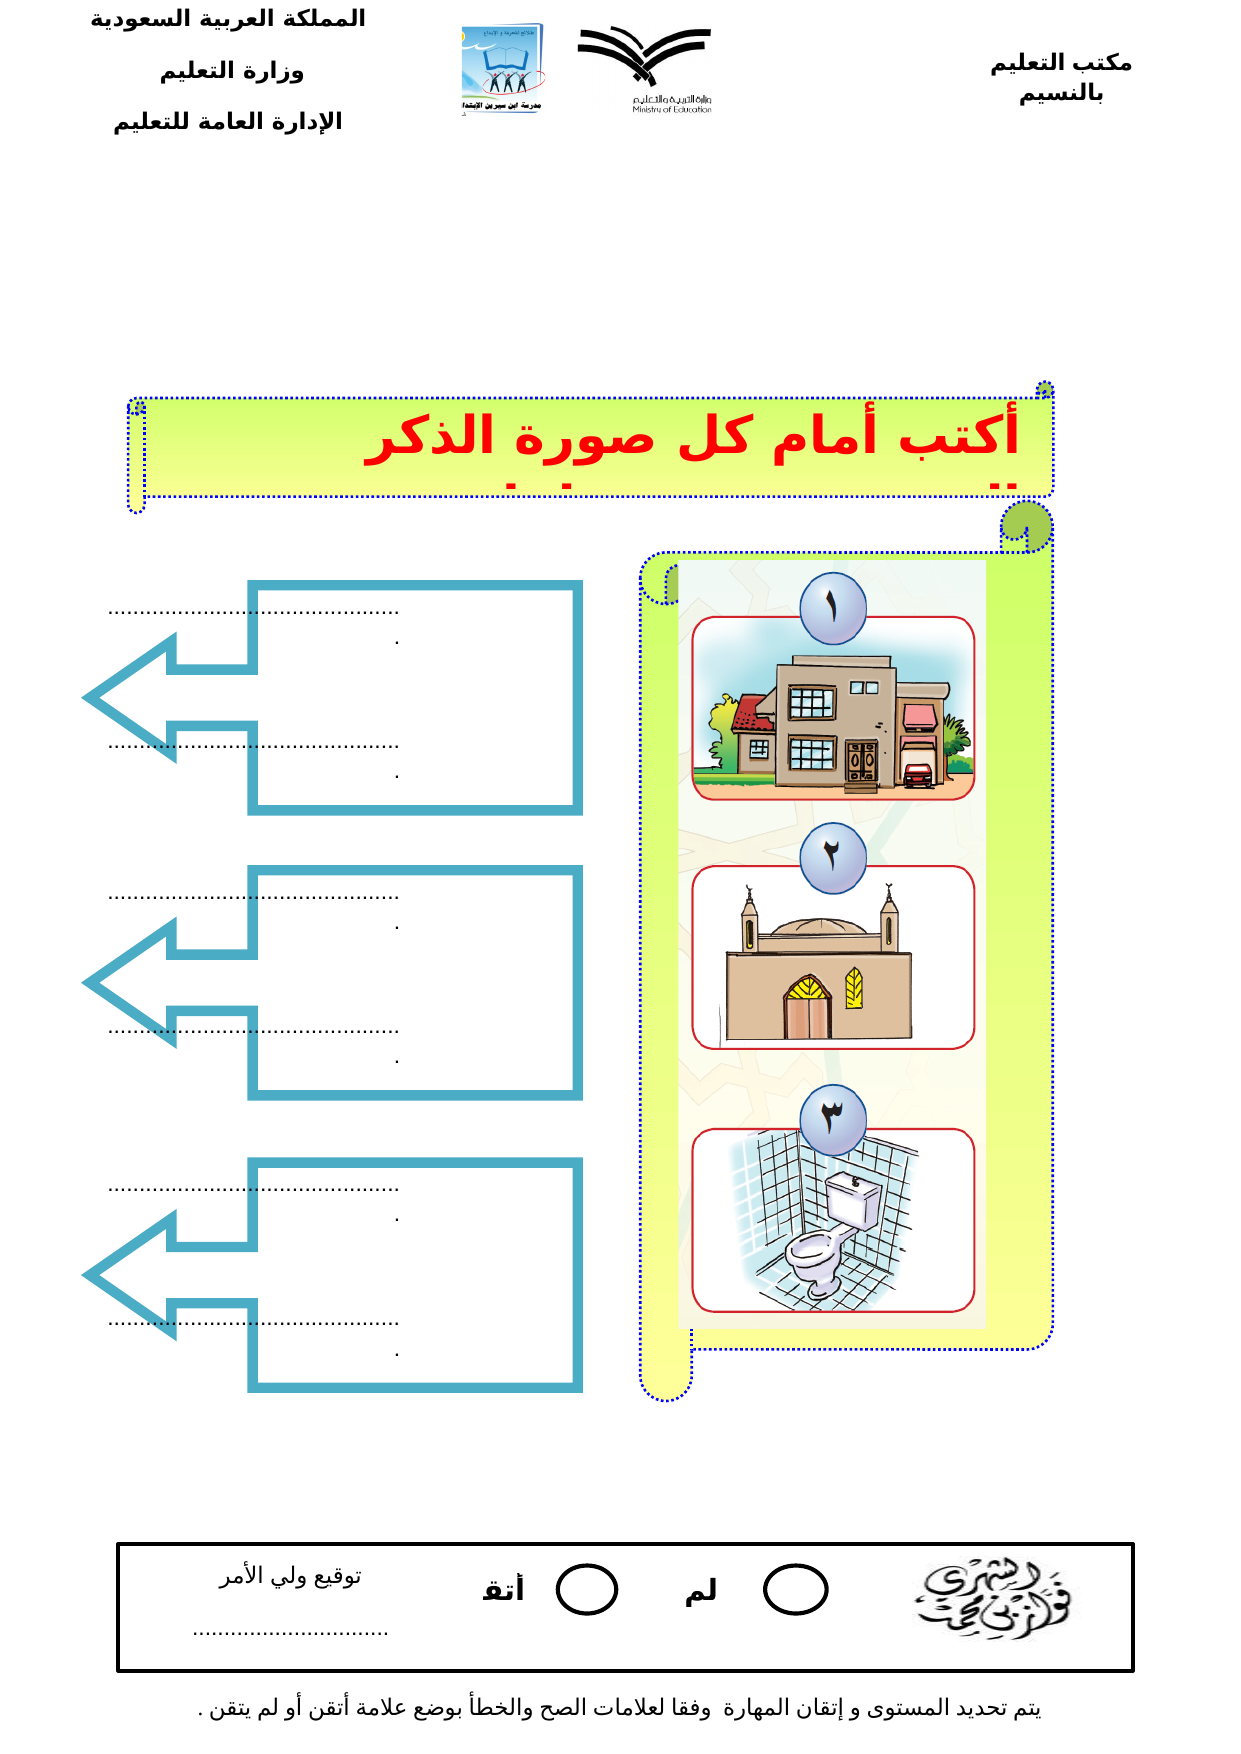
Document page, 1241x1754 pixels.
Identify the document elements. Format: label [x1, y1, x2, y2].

picture [911, 1556, 1082, 1642]
